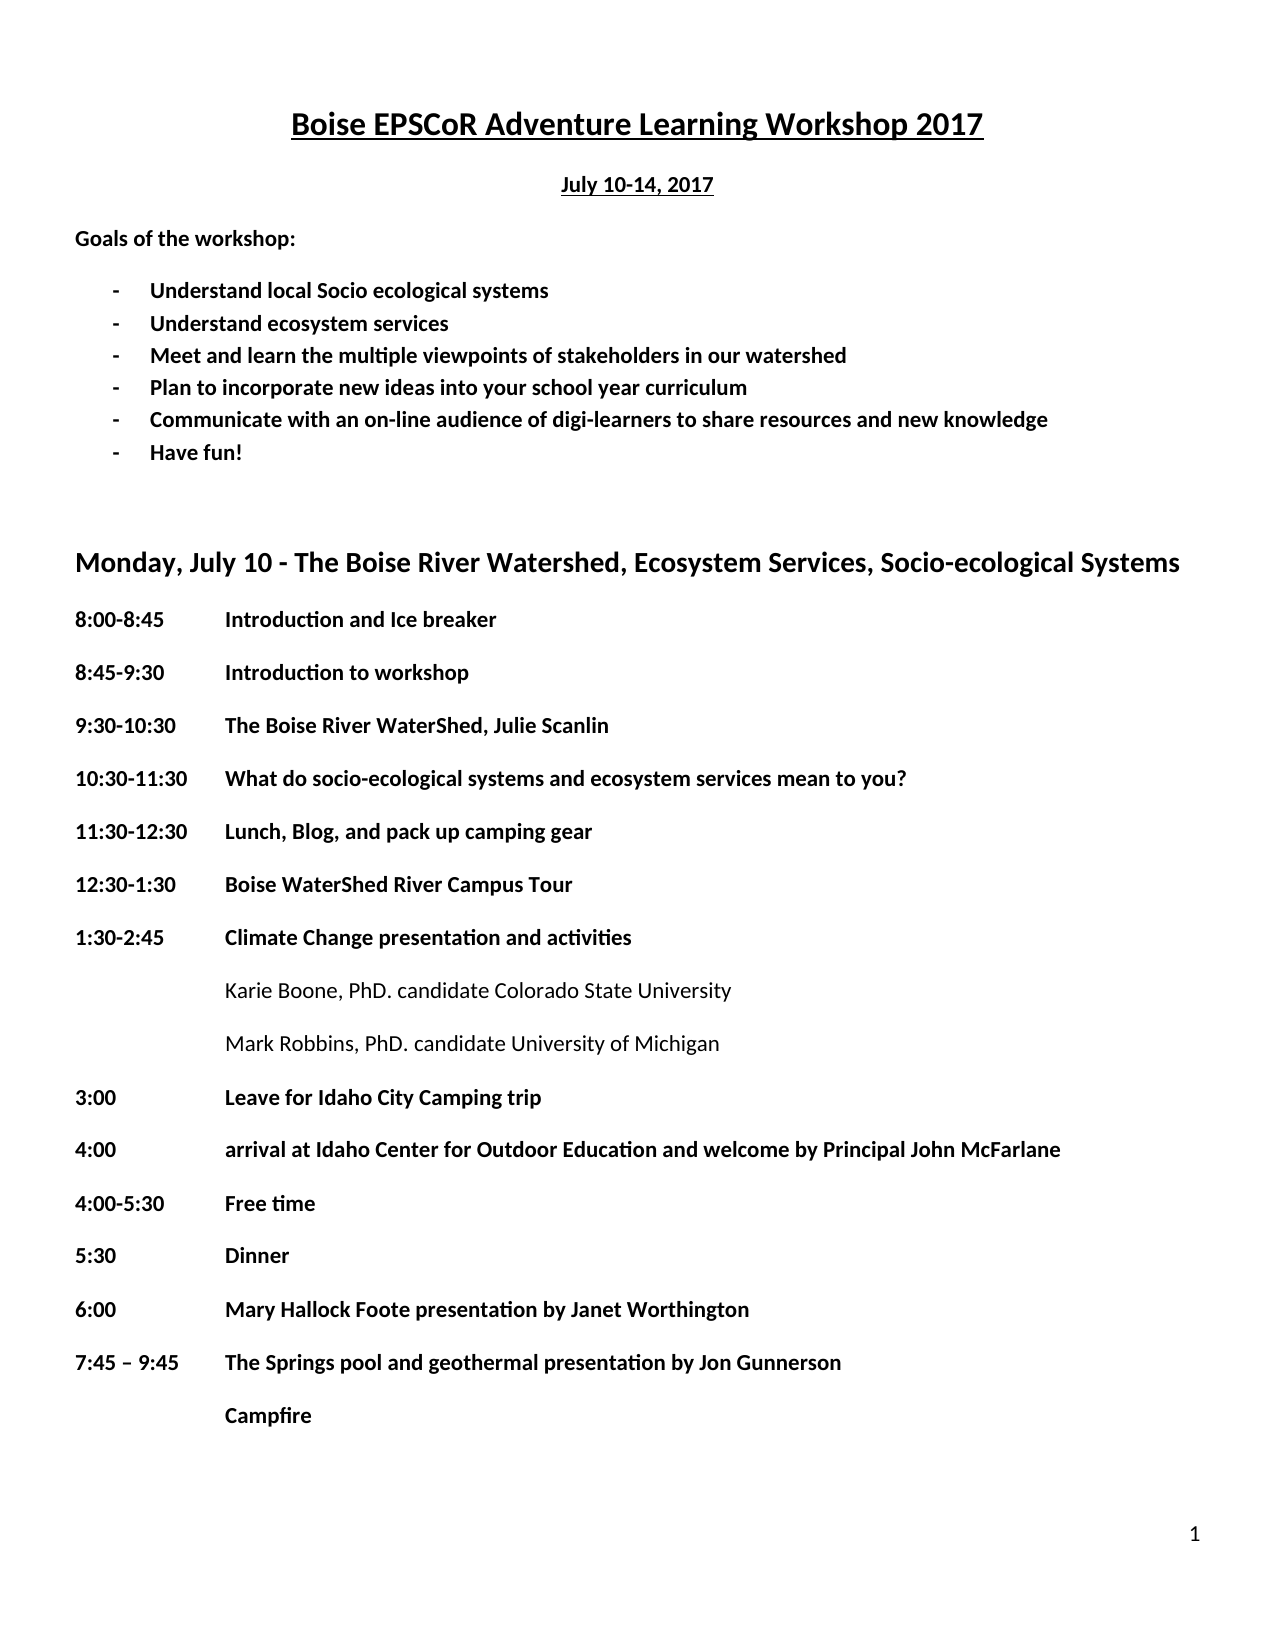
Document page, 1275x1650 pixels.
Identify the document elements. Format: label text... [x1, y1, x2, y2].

text 9:30-10:30 The Boise River WaterShed, Julie Scanlin [75, 711, 1200, 739]
text Campfire [150, 1401, 1200, 1429]
list Have fun! [112, 438, 1200, 466]
text Boise EPSCoR Adventure Learning Workshop 2017 [75, 103, 1200, 144]
text 4:00 arrival at Idaho Center for Outdoor Education and welcome by Principal John McFarlane [75, 1136, 1200, 1164]
text 10:30-11:30 What do socio-ecological systems and ecosystem services mean to you? [75, 764, 1200, 792]
text Goals of the workshop: [75, 224, 1200, 252]
text 4:00-5:30 Free time [75, 1189, 1200, 1217]
text Karie Boone, PhD. candidate Colorado State University [75, 977, 1200, 1004]
text 8:45-9:30 Introduction to workshop [75, 658, 1200, 686]
list Communicate with an on-line audience of digi-learners to share resources and new knowledge [112, 405, 1200, 433]
text Monday, July 10 - The Boise River Watershed, Ecosystem Services, Socio-ecological Systems [75, 544, 1200, 579]
list Understand ecosystem services [112, 309, 1200, 337]
text 11:30-12:30 Lunch, Blog, and pack up camping gear [75, 817, 1200, 846]
text 5:30 Dinner [75, 1242, 1200, 1270]
list Meet and learn the multiple viewpoints of stakeholders in our watershed [112, 341, 1200, 369]
text 7:45 – 9:45 The Springs pool and geothermal presentation by Jon Gunnerson [75, 1348, 1200, 1376]
text July 10-14, 2017 [75, 171, 1200, 199]
text 1:30-2:45 Climate Change presentation and activities [75, 923, 1200, 952]
text 6:00 Mary Hallock Foote presentation by Janet Worthington [75, 1295, 1200, 1323]
list Understand local Socio ecological systems [112, 277, 1200, 305]
list Plan to incorporate new ideas into your school year curriculum [112, 373, 1200, 401]
text 12:30-1:30 Boise WaterShed River Campus Tour [75, 871, 1200, 898]
text Mark Robbins, PhD. candidate University of Michigan [75, 1029, 1200, 1058]
text 8:00-8:45 Introduction and Ice breaker [75, 605, 1200, 633]
text 3:00 Leave for Idaho City Camping trip [75, 1083, 1200, 1111]
